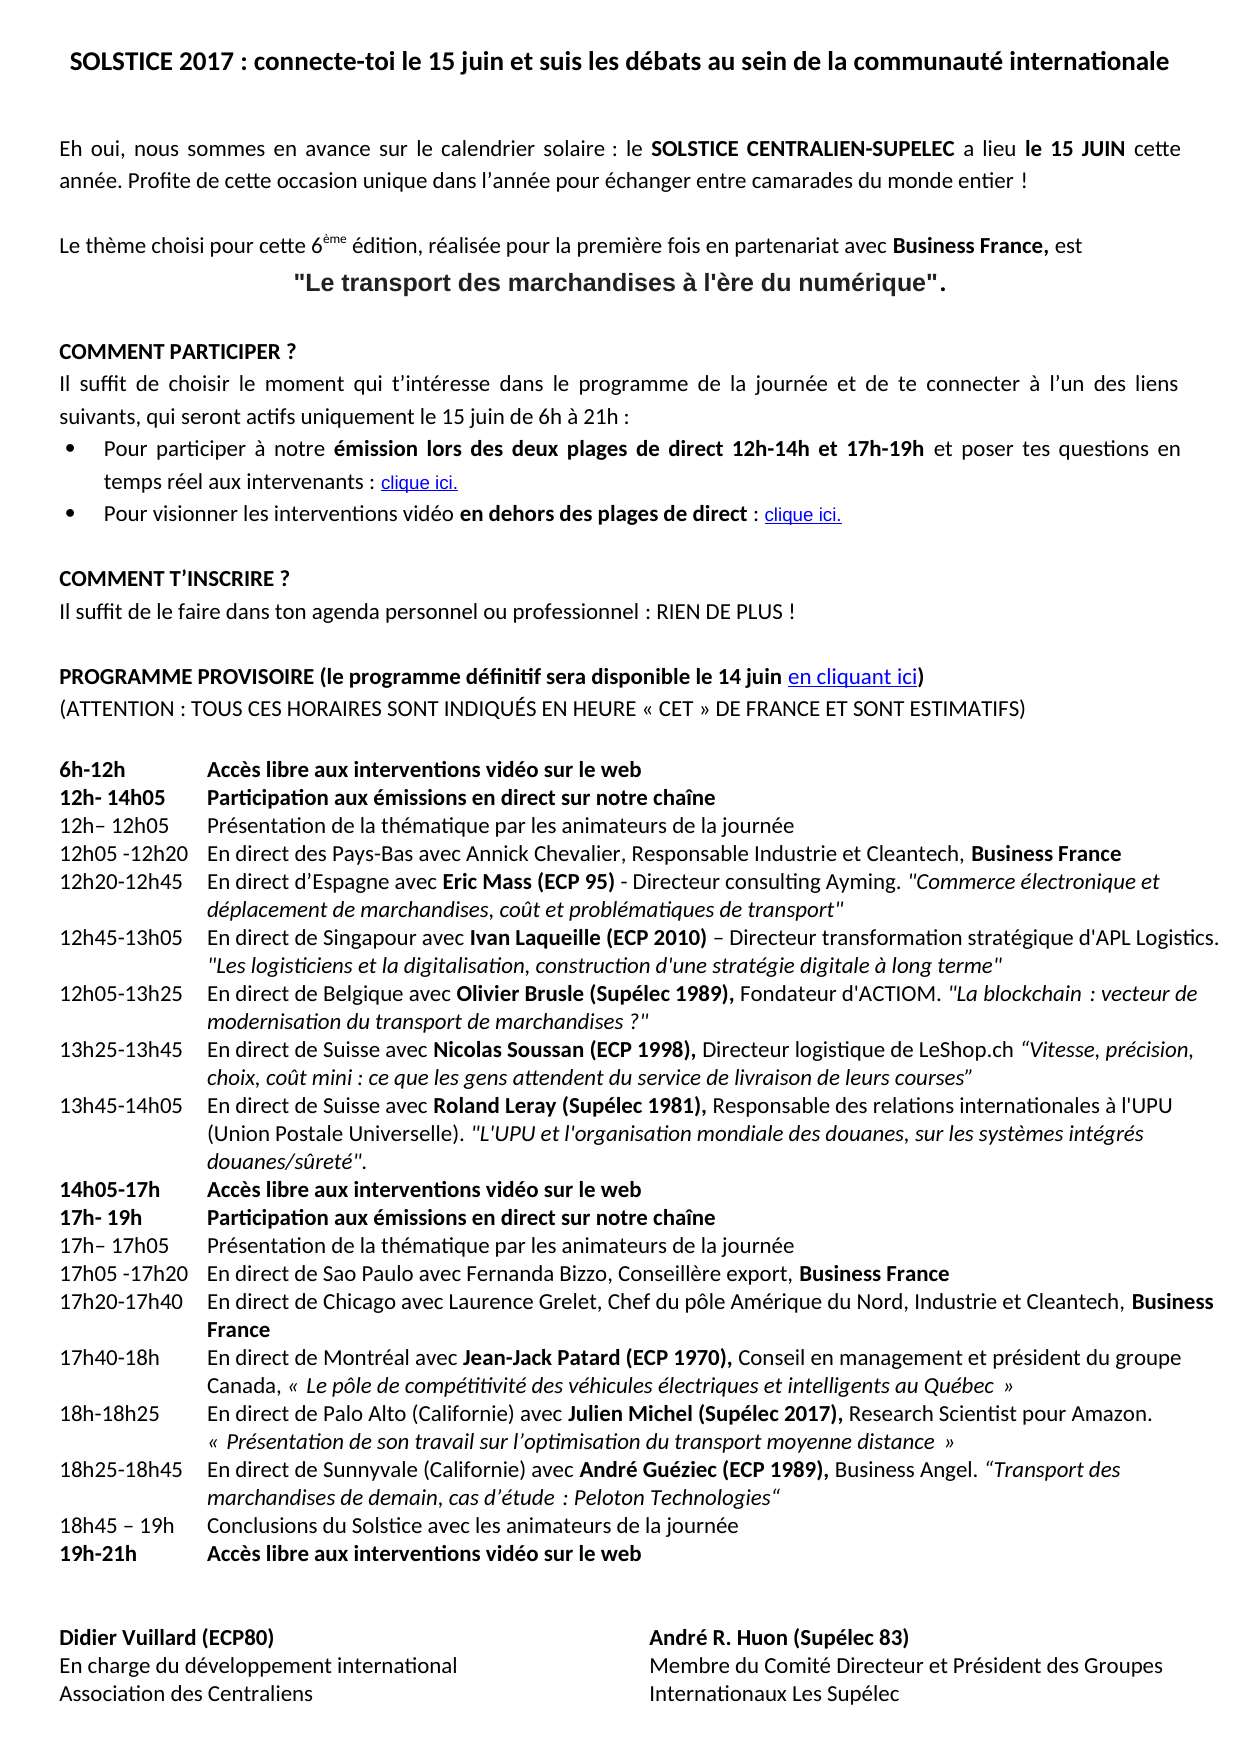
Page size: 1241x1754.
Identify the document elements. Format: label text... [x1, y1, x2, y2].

text SOLSTICE 2017 : connecte-toi le 15 juin et suis les débats au sein de la communauté internationale [44, 44, 1196, 77]
text Association des Centraliens Internationaux Les Supélec [59, 1679, 1240, 1708]
text 18h-18h25 En direct de Palo Alto (Californie) avec Julien Michel (Supélec 2017), Research Scientist pour Amazon. « Présentation de son travail sur l’optimisation du transport moyenne distance » [59, 1399, 1240, 1455]
list Pour participer à notre émission lors des deux plages de direct 12h-14h et 17h-19h et poser tes questions en temps réel aux intervenants : clique ici. [66, 430, 1181, 495]
text 14h05-17h Accès libre aux interventions vidéo sur le web [59, 1175, 1240, 1203]
text 6h-12h Accès libre aux interventions vidéo sur le web [59, 755, 1240, 783]
text Il suffit de le faire dans ton agenda personnel ou professionnel : RIEN DE PLUS ! [59, 592, 1181, 625]
text Didier Vuillard (ECP80) André R. Huon (Supélec 83) [59, 1596, 1240, 1652]
text 12h05 -12h20 En direct des Pays-Bas avec Annick Chevalier, Responsable Industrie et Cleantech, Business France [59, 839, 1240, 867]
text (ATTENTION : TOUS CES HORAIRES SONT INDIQUÉS EN HEURE « CET » DE FRANCE ET SONT ESTIMATIFS) [59, 690, 1181, 722]
text COMMENT PARTICIPER ? [59, 332, 1181, 365]
text 13h45-14h05 En direct de Suisse avec Roland Leray (Supélec 1981), Responsable des relations internationales à l'UPU (Union Postale Universelle). "L'UPU et l'organisation mondiale des douanes, sur les systèmes intégrés douanes/sûreté". [59, 1091, 1240, 1175]
text En charge du développement international Membre du Comité Directeur et Président des Groupes [59, 1652, 1240, 1679]
text 17h40-18h En direct de Montréal avec Jean-Jack Patard (ECP 1970), Conseil en management et président du groupe Canada, « Le pôle de compétitivité des véhicules électriques et intelligents au Québec » [59, 1343, 1240, 1399]
text "Le transport des marchandises à l'ère du numérique". [59, 259, 1181, 300]
text PROGRAMME PROVISOIRE (le programme définitif sera disponible le 14 juin en cliquant ici) [59, 657, 1181, 690]
text 12h45-13h05 En direct de Singapour avec Ivan Laqueille (ECP 2010) – Directeur transformation stratégique d'APL Logistics. "Les logisticiens et la digitalisation, construction d'une stratégie digitale à long terme" [59, 923, 1240, 979]
text 13h25-13h45 En direct de Suisse avec Nicolas Soussan (ECP 1998), Directeur logistique de LeShop.ch “Vitesse, précision, choix, coût mini : ce que les gens attendent du service de livraison de leurs courses” [59, 1035, 1240, 1091]
text Il suffit de choisir le moment qui t’intéresse dans le programme de la journée et de te connecter à l’un des liens suivants, qui seront actifs uniquement le 15 juin de 6h à 21h : [59, 365, 1181, 430]
text 12h- 14h05 Participation aux émissions en direct sur notre chaîne [59, 783, 1240, 811]
text 19h-21h Accès libre aux interventions vidéo sur le web [59, 1539, 1240, 1567]
text 12h20-12h45 En direct d’Espagne avec Eric Mass (ECP 95) - Directeur consulting Ayming. "Commerce électronique et déplacement de marchandises, coût et problématiques de transport" [59, 867, 1240, 923]
text COMMENT T’INSCRIRE ? [59, 560, 1181, 592]
text 12h05-13h25 En direct de Belgique avec Olivier Brusle (Supélec 1989), Fondateur d'ACTIOM. "La blockchain : vecteur de modernisation du transport de marchandises ?" [59, 979, 1240, 1035]
text 17h20-17h40 En direct de Chicago avec Laurence Grelet, Chef du pôle Amérique du Nord, Industrie et Cleantech, Business France [59, 1287, 1240, 1343]
text 17h- 19h Participation aux émissions en direct sur notre chaîne [59, 1203, 1240, 1231]
text 17h05 -17h20 En direct de Sao Paulo avec Fernanda Bizzo, Conseillère export, Business France [59, 1259, 1240, 1287]
text 18h25-18h45 En direct de Sunnyvale (Californie) avec André Guéziec (ECP 1989), Business Angel. “Transport des marchandises de demain, cas d’étude : Peloton Technologies“ [59, 1455, 1240, 1511]
text 12h– 12h05 Présentation de la thématique par les animateurs de la journée [59, 811, 1240, 839]
text Le thème choisi pour cette 6ème édition, réalisée pour la première fois en partenariat avec Business France, est [59, 227, 1181, 259]
text Eh oui, nous sommes en avance sur le calendrier solaire : le SOLSTICE CENTRALIEN-SUPELEC a lieu le 15 JUIN cette année. Profite de cette occasion unique dans l’année pour échanger entre camarades du monde entier ! [59, 129, 1181, 194]
text 18h45 – 19h Conclusions du Solstice avec les animateurs de la journée [59, 1511, 1240, 1539]
text 17h– 17h05 Présentation de la thématique par les animateurs de la journée [59, 1231, 1240, 1259]
list Pour visionner les interventions vidéo en dehors des plages de direct : clique ici. [66, 495, 1181, 527]
